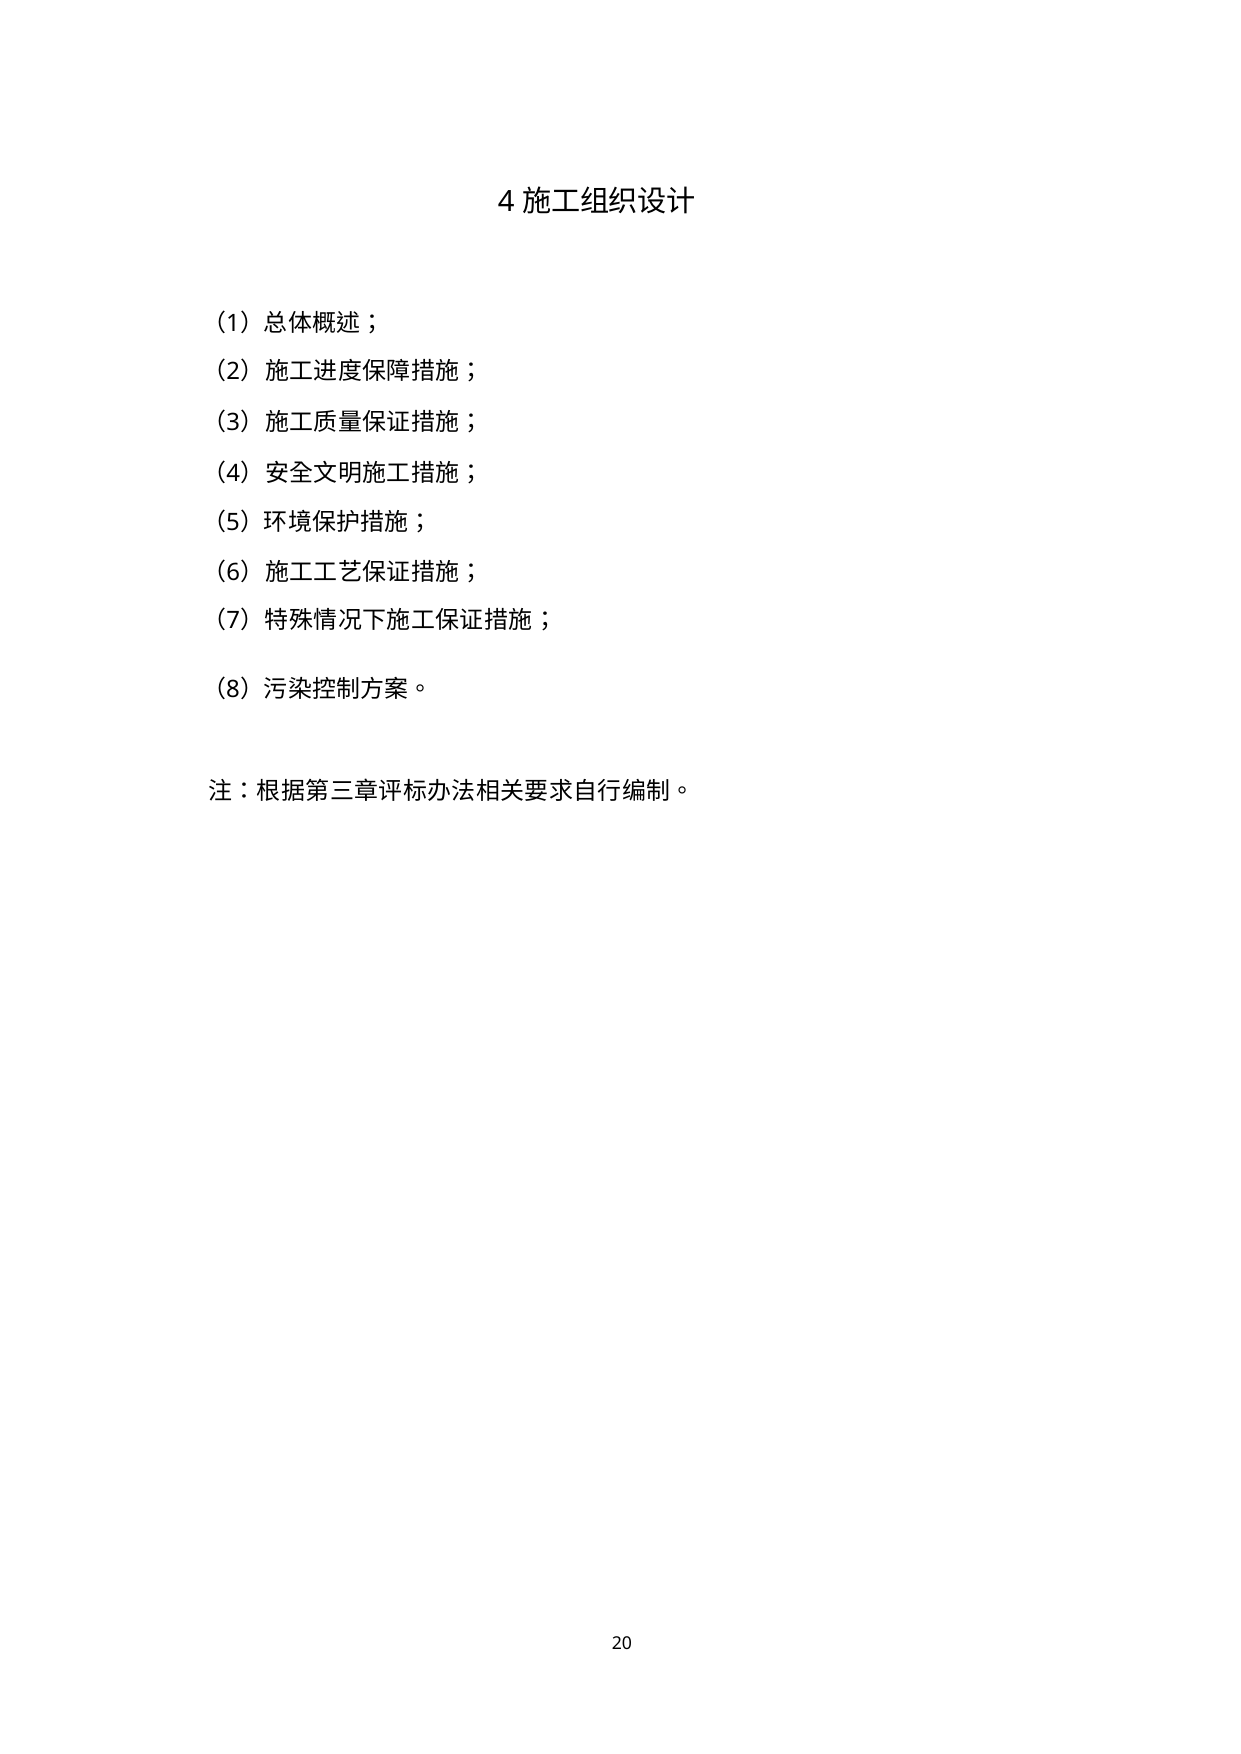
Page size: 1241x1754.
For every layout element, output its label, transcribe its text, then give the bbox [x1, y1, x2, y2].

text （2）施工进度保障措施； [202, 354, 1054, 385]
text 4 施工组织设计 [498, 182, 1054, 218]
text 注：根据第三章评标办法相关要求自行编制。 [208, 775, 1054, 806]
text （8）污染控制方案。 [202, 673, 1054, 703]
text （1）总体概述； [202, 307, 1054, 338]
text （4）安全文明施工措施； [202, 456, 1054, 487]
text （5）环境保护措施； [202, 506, 1054, 537]
text （3）施工质量保证措施； [202, 406, 1054, 437]
text （6）施工工艺保证措施； [202, 556, 1054, 587]
text （7）特殊情况下施工保证措施； [202, 604, 1054, 635]
